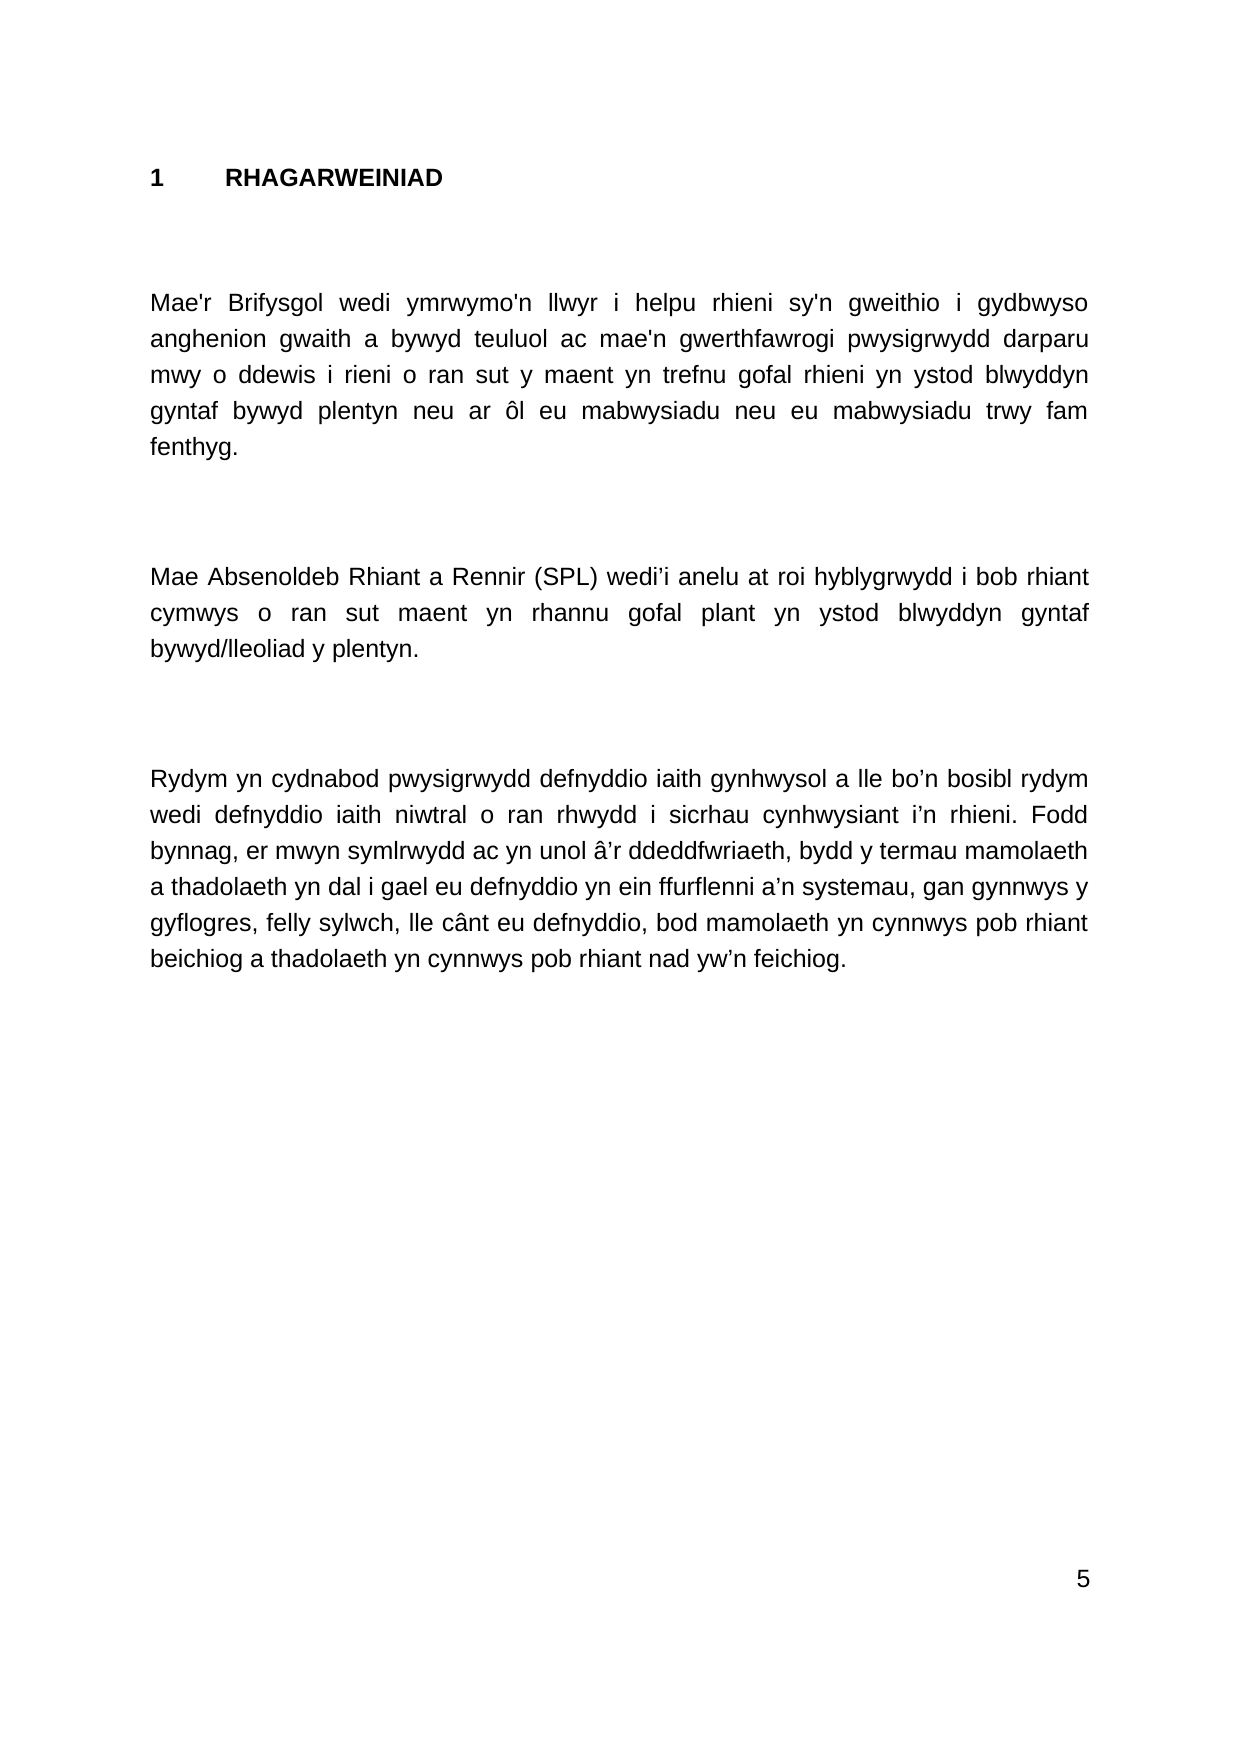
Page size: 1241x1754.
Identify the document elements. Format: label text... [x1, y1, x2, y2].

text Rydym yn cydnabod pwysigrwydd defnyddio iaith gynhwysol a lle bo’n bosibl rydym wedi defnyddio iaith niwtral o ran rhwydd i sicrhau cynhwysiant i’n rhieni. Fodd bynnag, er mwyn symlrwydd ac yn unol â’r ddeddfwriaeth, bydd y termau mamolaeth a thadolaeth yn dal i gael eu defnyddio yn ein ffurflenni a’n systemau, gan gynnwys y gyflogres, felly sylwch, lle cânt eu defnyddio, bod mamolaeth yn cynnwys pob rhiant beichiog a thadolaeth yn cynnwys pob rhiant nad yw’n feichiog. [150, 764, 1090, 973]
subtitle 1 RHAGARWEINIAD [150, 162, 1090, 191]
text Mae'r Brifysgol wedi ymrwymo'n llwyr i helpu rhieni sy'n gweithio i gydbwyso anghenion gwaith a bywyd teuluol ac mae'n gwerthfawrogi pwysigrwydd darparu mwy o ddewis i rieni o ran sut y maent yn trefnu gofal rhieni yn ystod blwyddyn gyntaf bywyd plentyn neu ar ôl eu mabwysiadu neu eu mabwysiadu trwy fam fenthyg. [150, 288, 1090, 461]
text Mae Absenoldeb Rhiant a Rennir (SPL) wedi’i anelu at roi hyblygrwydd i bob rhiant cymwys o ran sut maent yn rhannu gofal plant yn ystod blwyddyn gyntaf bywyd/lleoliad y plentyn. [150, 562, 1090, 663]
